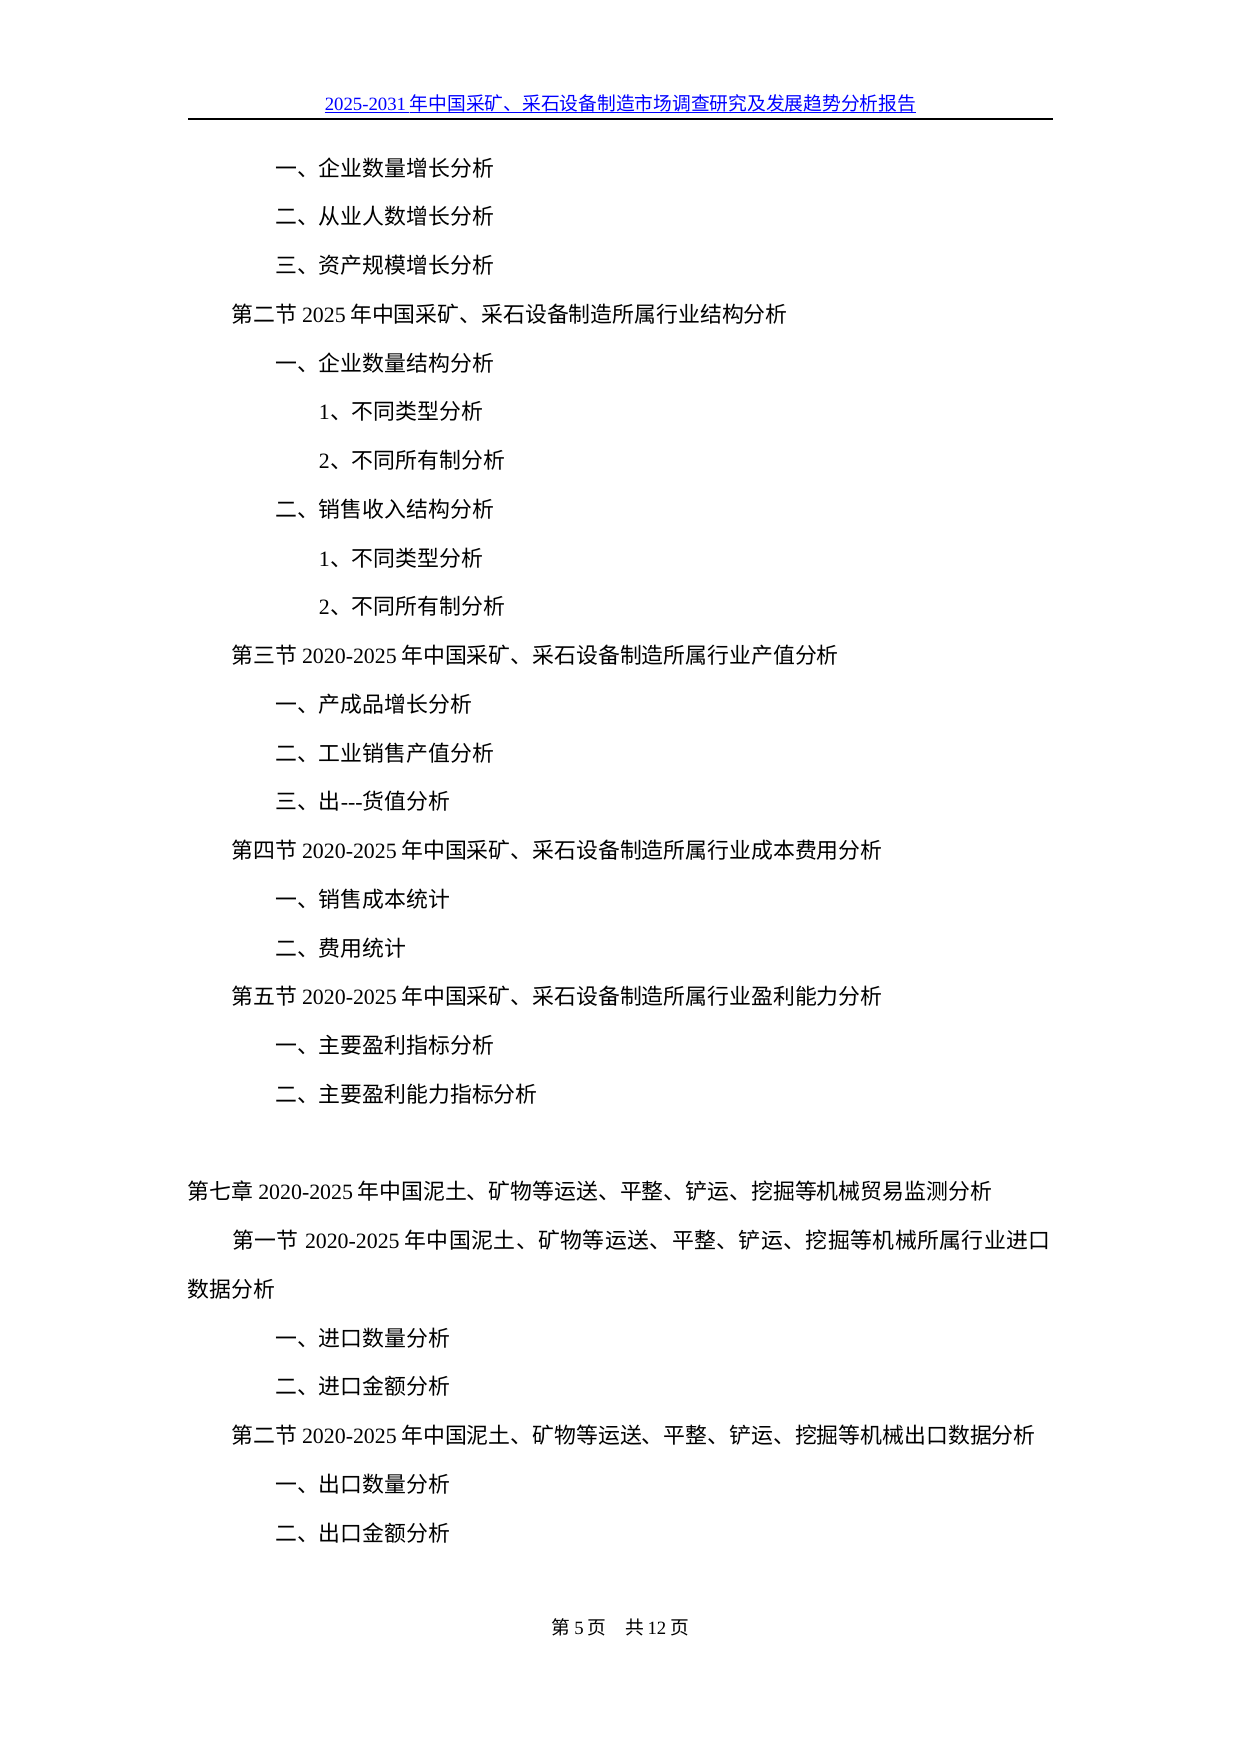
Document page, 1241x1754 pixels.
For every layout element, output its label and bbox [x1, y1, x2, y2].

text [187, 150, 1053, 1548]
